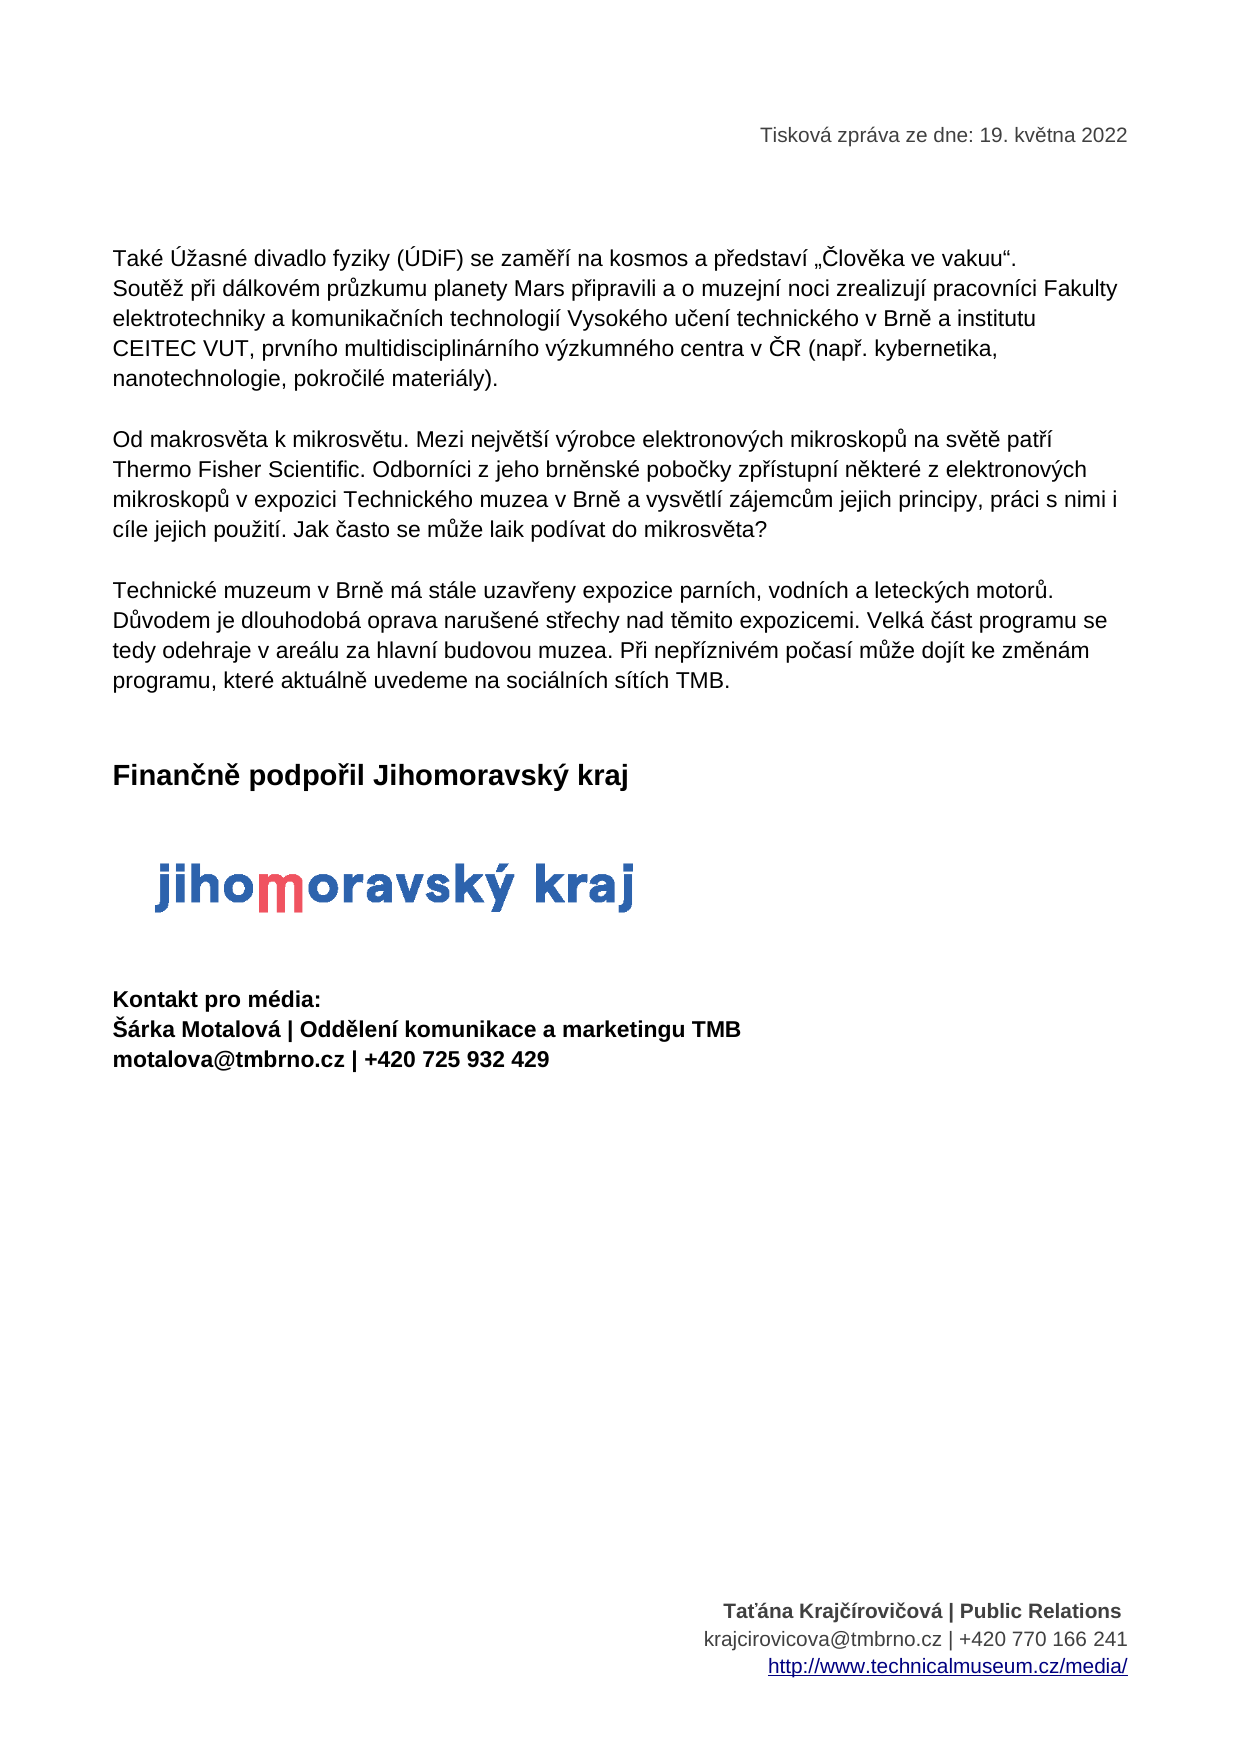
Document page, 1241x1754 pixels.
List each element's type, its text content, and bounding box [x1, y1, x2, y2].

text Soutěž při dálkovém průzkumu planety Mars připravili a o muzejní noci zrealizují pracovníci Fakulty elektrotechniky a komunikačních technologií Vysokého učení technického v Brně a institutu CEITEC VUT, prvního multidisciplinárního výzkumného centra v ČR (např. kybernetika, nanotechnologie, pokročilé materiály). [112, 275, 1128, 392]
text Také Úžasné divadlo fyziky (ÚDiF) se zaměří na kosmos a představí „Člověka ve vakuu“. [112, 244, 1128, 271]
text Finančně podpořil Jihomoravský kraj [112, 758, 1128, 792]
text Technické muzeum v Brně má stále uzavřeny expozice parních, vodních a leteckých motorů. Důvodem je dlouhodobá oprava narušené střechy nad těmito expozicemi. Velká část programu se tedy odehraje v areálu za hlavní budovou muzea. Při nepříznivém počasí může dojít ke změnám programu, které aktuálně uvedeme na sociálních sítích TMB. [112, 577, 1128, 694]
text Kontakt pro média: Šárka Motalová | Oddělení komunikace a marketingu TMB motalova@tmbrno.cz | +420 725 932 429 [112, 986, 1128, 1073]
text Od makrosvěta k mikrosvětu. Mezi největší výrobce elektronových mikroskopů na světě patří Thermo Fisher Scientific. Odborníci z jeho brněnské pobočky zpřístupní některé z elektronových mikroskopů v expozici Technického muzea v Brně a vysvětlí zájemcům jejich principy, práci s nimi i cíle jejich použití. Jak často se může laik podívat do mikrosvěta? [112, 426, 1128, 543]
